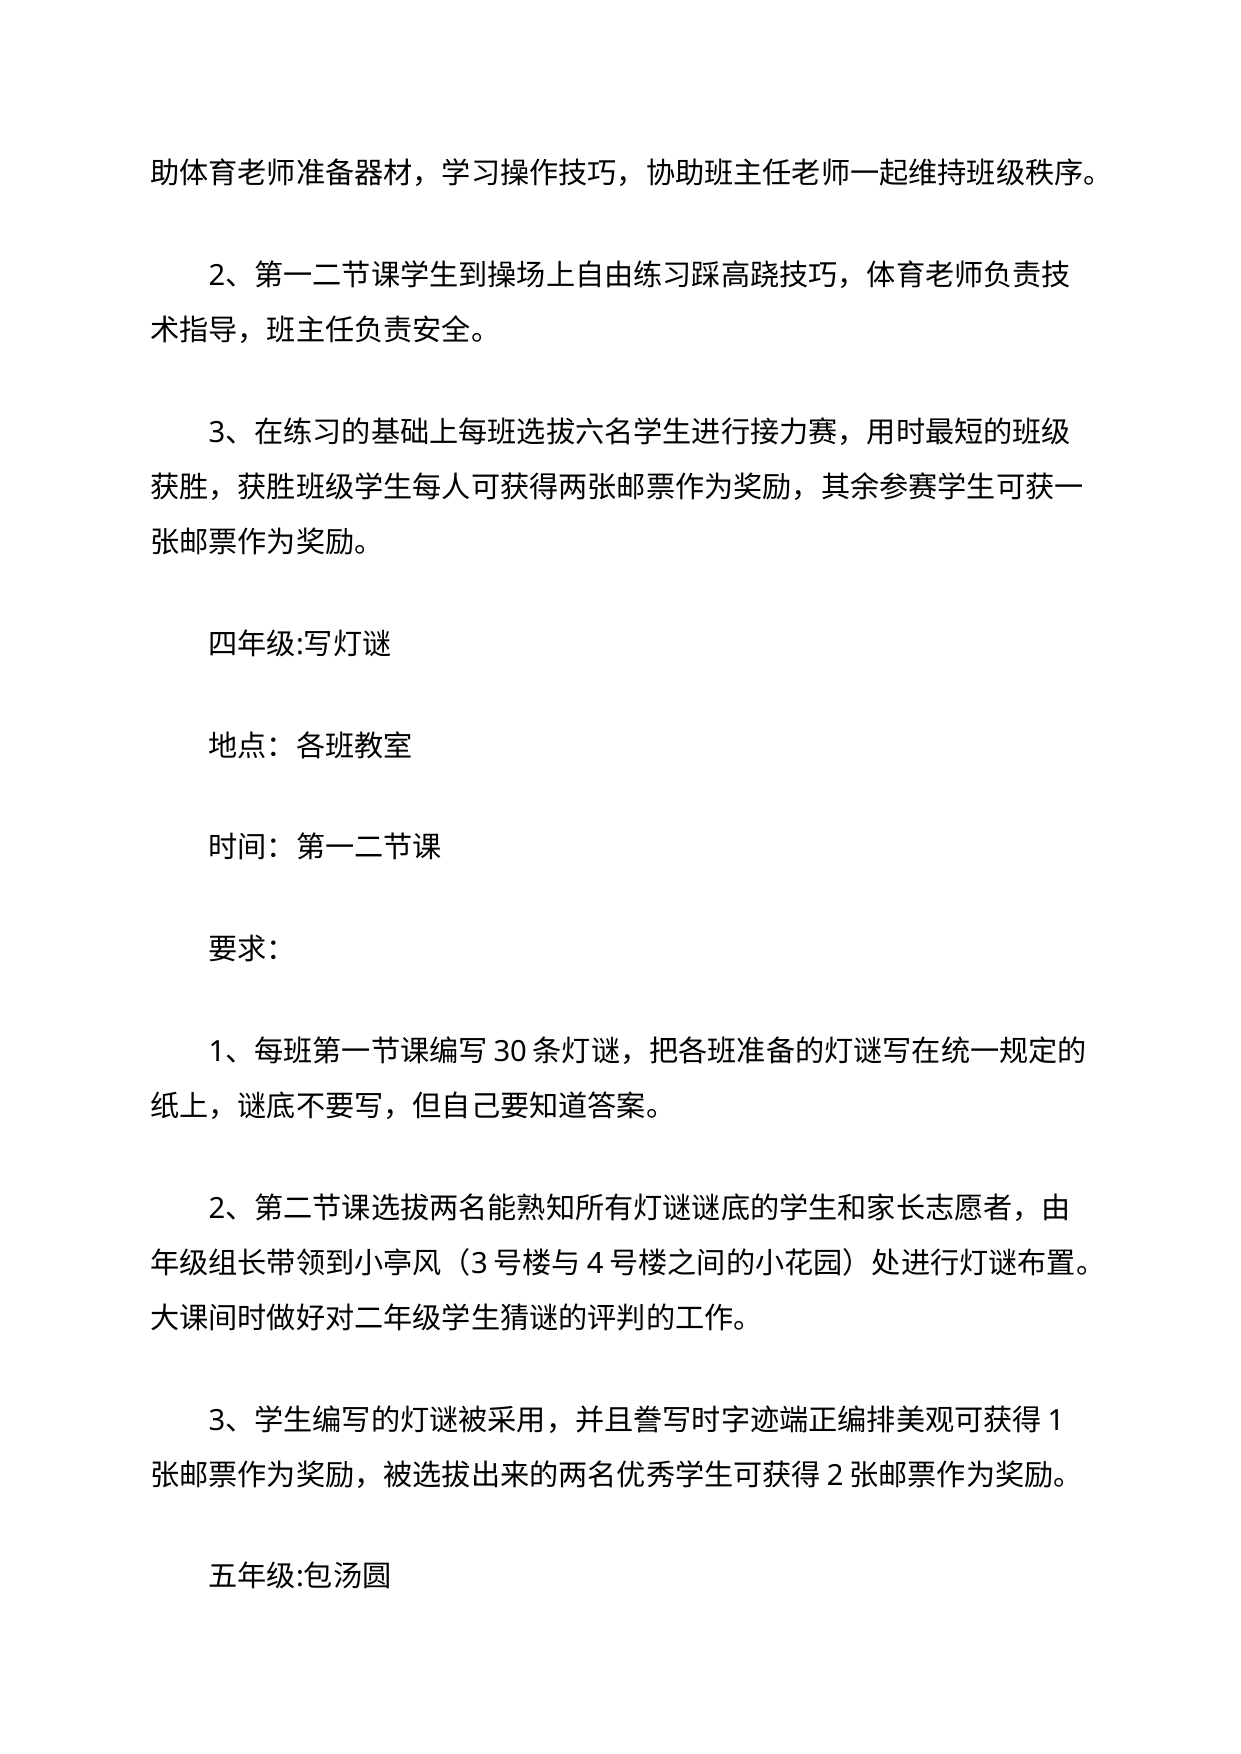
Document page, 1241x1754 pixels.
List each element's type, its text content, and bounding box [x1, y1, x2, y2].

text 四年级:写灯谜 [150, 620, 1090, 663]
text 2、第一二节课学生到操场上自由练习踩高跷技巧，体育老师负责技术指导，班主任负责安全。 [150, 252, 1090, 349]
text 3、在练习的基础上每班选拔六名学生进行接力赛，用时最短的班级获胜，获胜班级学生每人可获得两张邮票作为奖励，其余参赛学生可获一张邮票作为奖励。 [150, 408, 1090, 561]
text 五年级:包汤圆 [150, 1553, 1090, 1595]
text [150, 150, 1090, 192]
text 时间：第一二节课 [150, 824, 1090, 866]
text 3、学生编写的灯谜被采用，并且誊写时字迹端正编排美观可获得1张邮票作为奖励，被选拔出来的两名优秀学生可获得2张邮票作为奖励。 [150, 1396, 1090, 1493]
text 1、每班第一节课编写30条灯谜，把各班准备的灯谜写在统一规定的纸上，谜底不要写，但自己要知道答案。 [150, 1027, 1090, 1125]
text 要求： [150, 926, 1090, 968]
text 地点：各班教室 [150, 722, 1090, 764]
text 2、第二节课选拔两名能熟知所有灯谜谜底的学生和家长志愿者，由年级组长带领到小亭风（3号楼与4号楼之间的小花园）处进行灯谜布置。大课间时做好对二年级学生猜谜的评判的工作。 [150, 1184, 1090, 1337]
